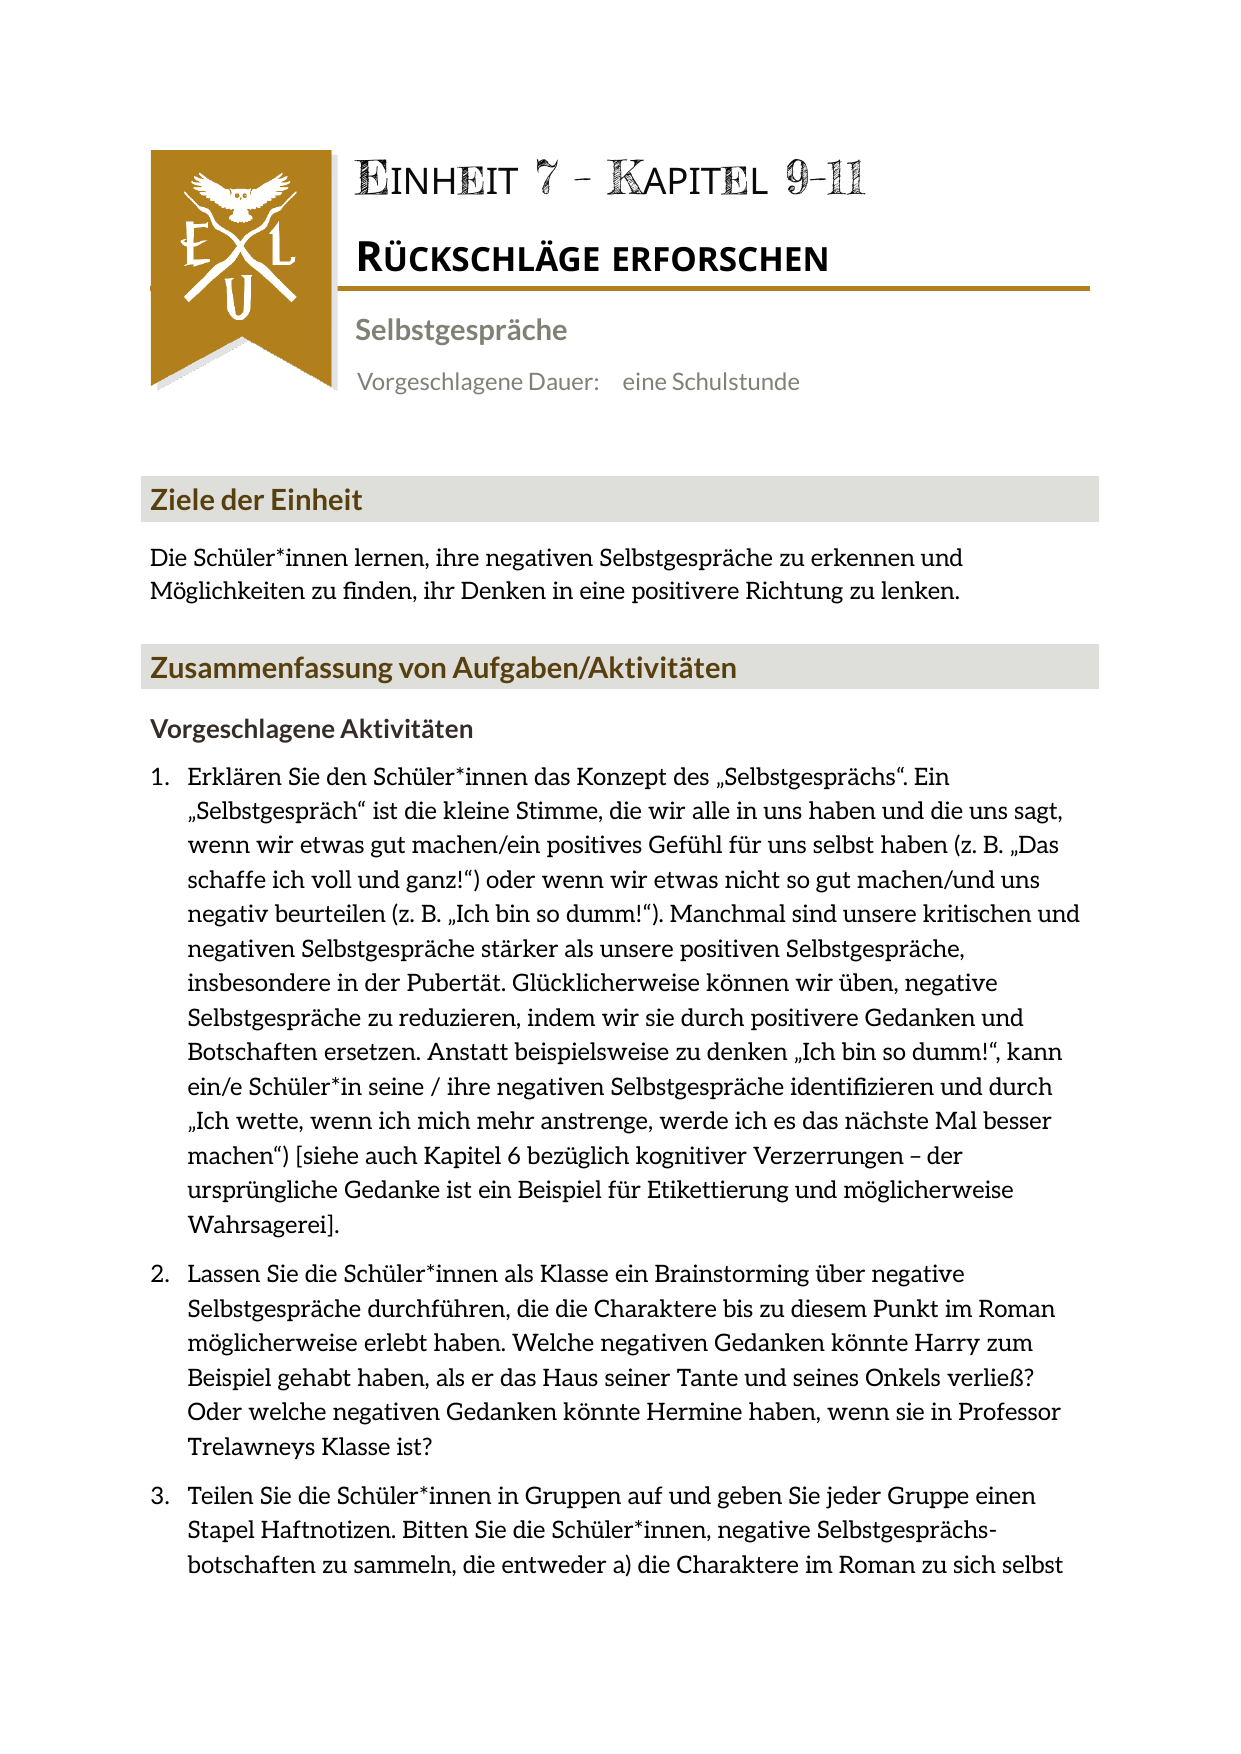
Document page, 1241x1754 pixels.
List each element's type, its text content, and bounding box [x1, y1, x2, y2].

title Einheit 7 – Kapitel 9–11 [338, 150, 1090, 206]
list Lassen Sie die Schüler*innen als Klasse ein Brainstorming über negative Selbstgespräche durchführen, die die Charaktere bis zu diesem Punkt im Roman möglicherweise erlebt haben. Welche negativen Gedanken könnte Harry zum Beispiel gehabt haben, als er das Haus seiner Tante und seines Onkels verließ? Oder welche negativen Gedanken könnte Hermine haben, wenn sie in Professor Trelawneys Klasse ist? [150, 1261, 1090, 1462]
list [150, 1483, 1090, 1581]
subtitle Selbstgespräche [338, 312, 1090, 347]
subtitle Vorgeschlagene Dauer: eine Schulstunde [357, 366, 1090, 395]
picture [150, 150, 338, 391]
list Erklären Sie den Schüler*innen das Konzept des „Selbstgesprächs“. Ein „Selbstgespräch“ ist die kleine Stimme, die wir alle in uns haben und die uns sagt, wenn wir etwas gut machen/ein positives Gefühl für uns selbst haben (z. B. „Das schaffe ich voll und ganz!“) oder wenn wir etwas nicht so gut machen/und uns negativ beurteilen (z. B. „Ich bin so dumm!“). Manchmal sind unsere kritischen und negativen Selbstgespräche stärker als unsere positiven Selbstgespräche, insbesondere in der Pubertät. Glücklicherweise können wir üben, negative Selbstgespräche zu reduzieren, indem wir sie durch positivere Gedanken und Botschaften ersetzen. Anstatt beispielsweise zu denken „Ich bin so dumm!“, kann ein/e Schüler*in seine / ihre negativen Selbstgespräche identifizieren und durch „Ich wette, wenn ich mich mehr anstrenge, werde ich es das nächste Mal besser machen“) [siehe auch Kapitel 6 bezüglich kognitiver Verzerrungen – der ursprüngliche Gedanke ist ein Beispiel für Etikettierung und möglicherweise Wahrsagerei]. [150, 763, 1090, 1240]
subtitle Ziele der Einheit [142, 477, 1098, 521]
subtitle Vorgeschlagene Aktivitäten [150, 713, 1090, 744]
title Rückschläge erforschen [338, 227, 1090, 286]
subtitle Zusammenfassung von Aufgaben/Aktivitäten [142, 645, 1098, 688]
text Die Schüler*innen lernen, ihre negativen Selbstgespräche zu erkennen und Möglichkeiten zu finden, ihr Denken in eine positivere Richtung zu lenken. [150, 545, 1090, 607]
